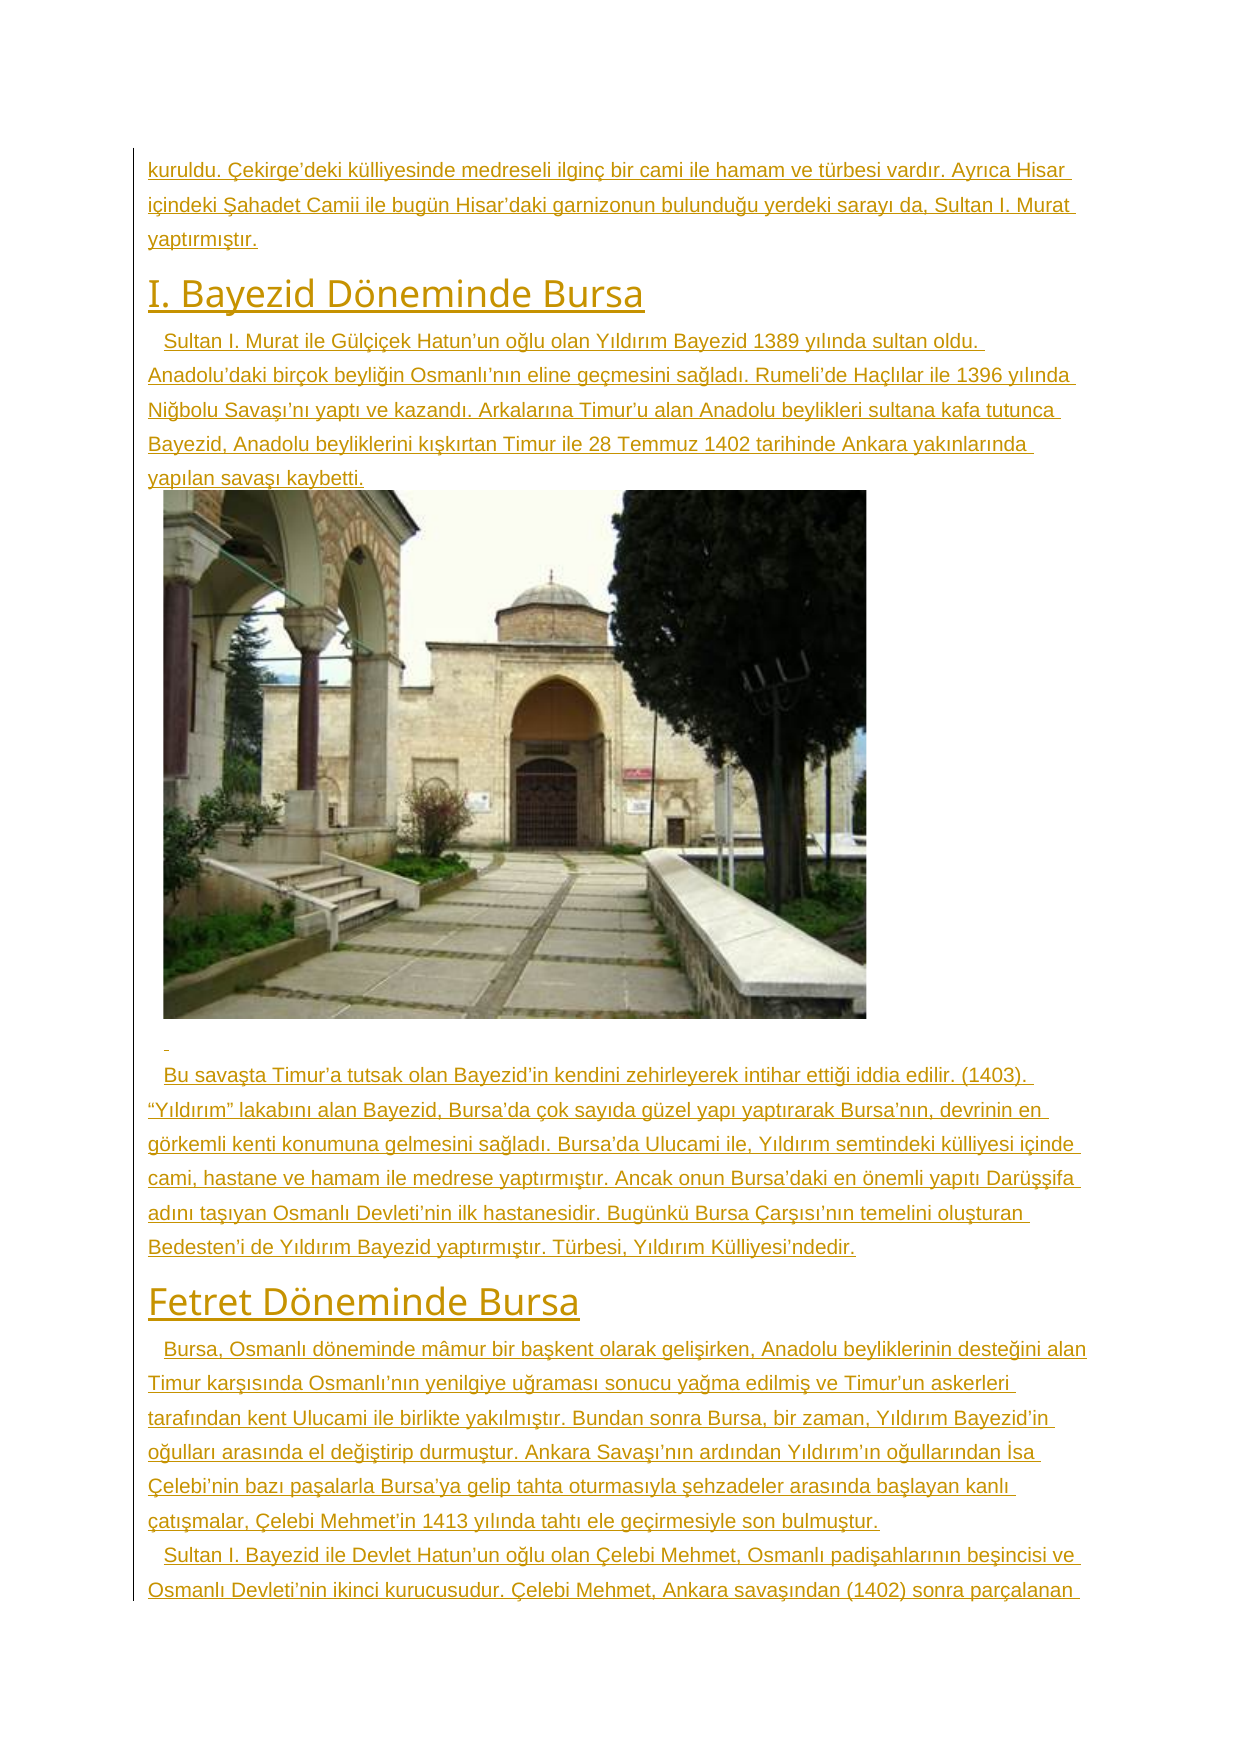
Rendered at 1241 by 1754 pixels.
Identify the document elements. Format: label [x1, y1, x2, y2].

picture [163, 490, 867, 1019]
